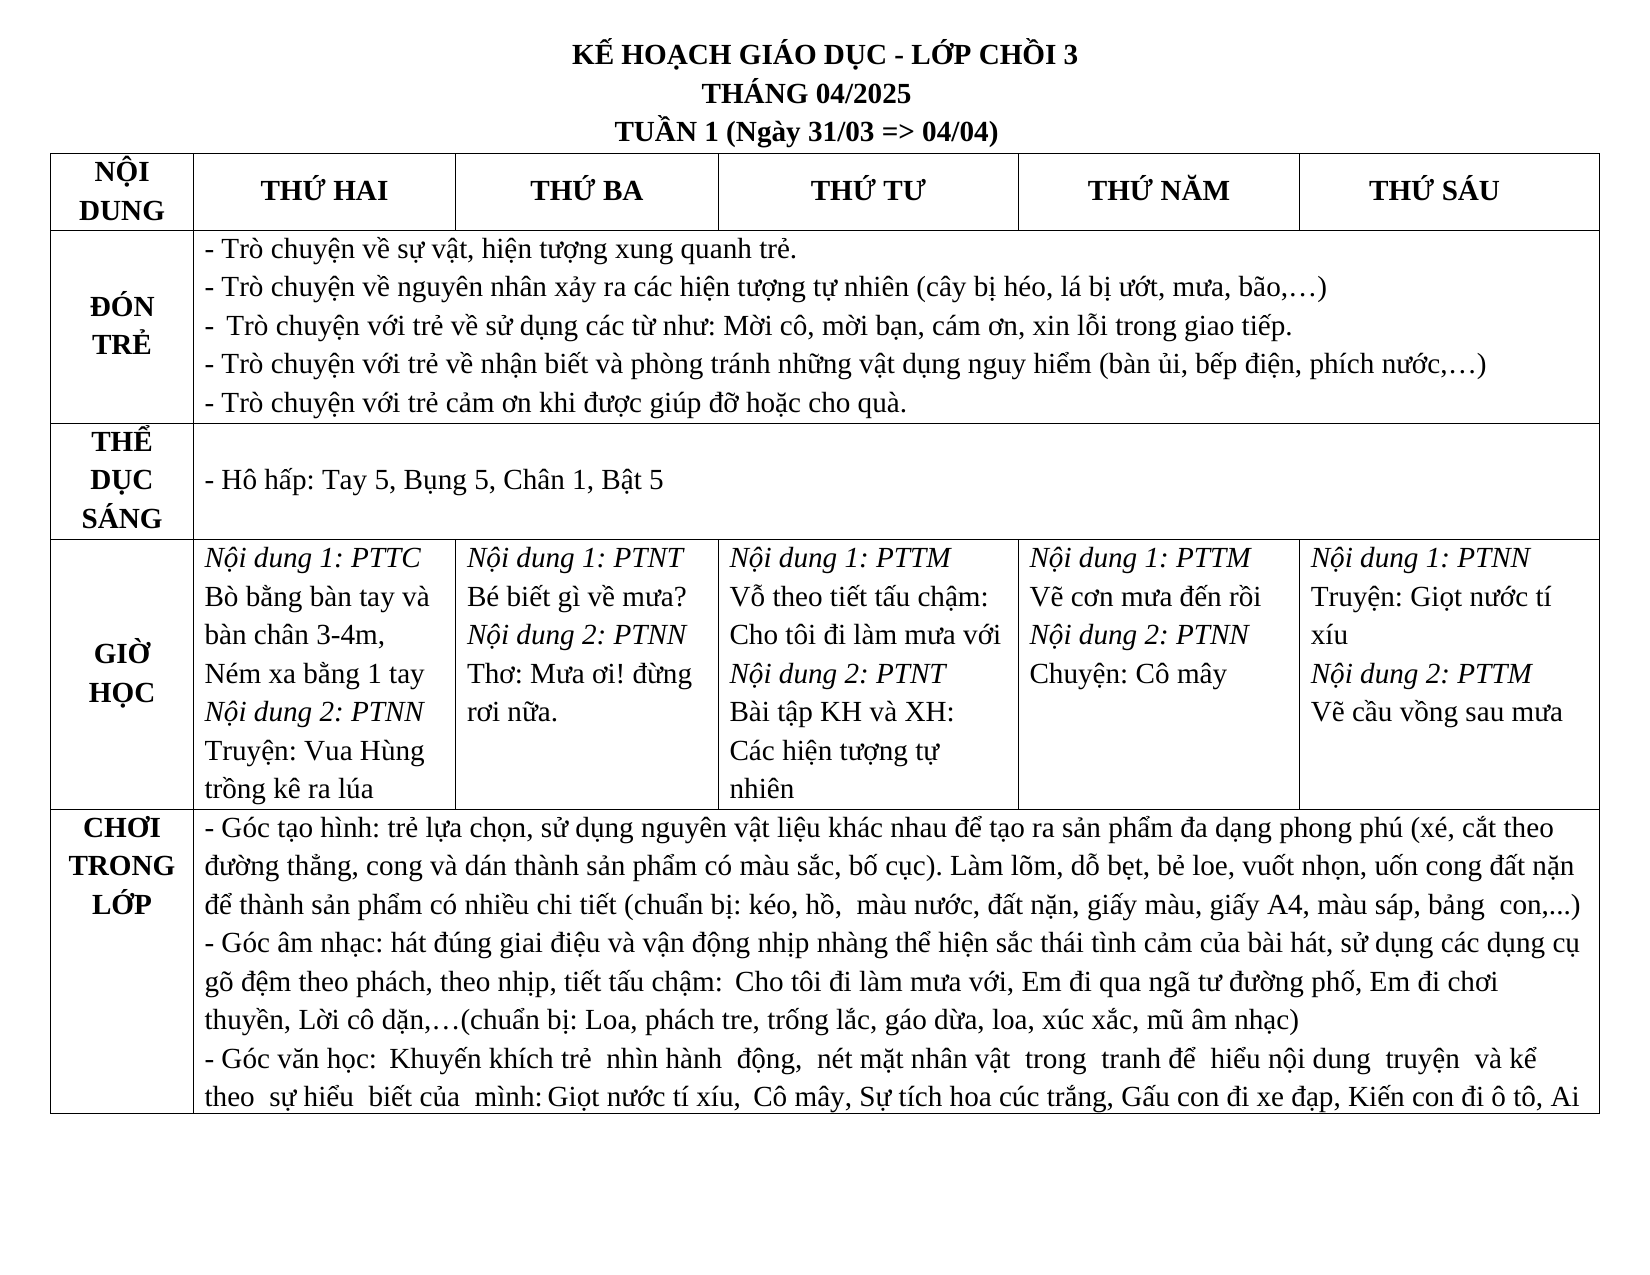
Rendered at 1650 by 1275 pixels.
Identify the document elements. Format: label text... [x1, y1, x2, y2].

text THÁNG 04/2025 [150, 76, 1462, 109]
table_cell Nội dung 1: PTNN Truyện: Giọt nước tí xíu Nội dung 2: PTTM Vẽ cầu vồng sau mưa [1300, 540, 1599, 809]
table_cell - Trò chuyện về sự vật, hiện tượng xung quanh trẻ. - Trò chuyện về nguyên nhân xảy ra các hiện tượng tự nhiên (cây bị héo, lá bị ướt, mưa, bão,…) - Trò chuyện với trẻ về sử dụng các từ như: Mời cô, mời bạn, cám ơn, xin lỗi trong giao tiếp. - Trò chuyện với trẻ về nhận biết và phòng tránh những vật dụng nguy hiểm (bàn ủi, bếp điện, phích nước,…) - Trò chuyện với trẻ cảm ơn khi được giúp đỡ hoặc cho quà. [194, 231, 1599, 422]
table_cell ĐÓN TRẺ [51, 231, 193, 422]
table_cell Nội dung 1: PTTM Vỗ theo tiết tấu chậm: Cho tôi đi làm mưa với Nội dung 2: PTNT Bài tập KH và XH: Các hiện tượng tự nhiên [719, 540, 1018, 809]
text TUẦN 1 (Ngày 31/03 => 04/04) [150, 114, 1462, 148]
table_header THỨ HAI [194, 154, 455, 230]
table_cell Nội dung 1: PTNT Bé biết gì về mưa? Nội dung 2: PTNN Thơ: Mưa ơi! đừng rơi nữa. [456, 540, 718, 809]
table_cell Nội dung 1: PTTC Bò bằng bàn tay và bàn chân 3-4m, Ném xa bằng 1 tay Nội dung 2: PTNN Truyện: Vua Hùng trồng kê ra lúa [194, 540, 455, 809]
text KẾ HOẠCH GIÁO DỤC - LỚP CHỒI 3 [150, 37, 1500, 71]
table_cell THỂ DỤC SÁNG [51, 424, 193, 539]
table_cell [194, 810, 1599, 1113]
table_cell CHƠI TRONG LỚP [51, 810, 193, 1113]
table_header THỨ TƯ [719, 154, 1018, 230]
table_header THỨ SÁU [1300, 154, 1599, 230]
table_cell - Hô hấp: Tay 5, Bụng 5, Chân 1, Bật 5 [194, 424, 1599, 539]
table_header NỘI DUNG [51, 154, 193, 230]
table_cell Nội dung 1: PTTM Vẽ cơn mưa đến rồi Nội dung 2: PTNN Chuyện: Cô mây [1019, 540, 1299, 809]
table_header THỨ BA [456, 154, 718, 230]
table_header THỨ NĂM [1019, 154, 1299, 230]
table_cell GIỜ HỌC [51, 540, 193, 809]
